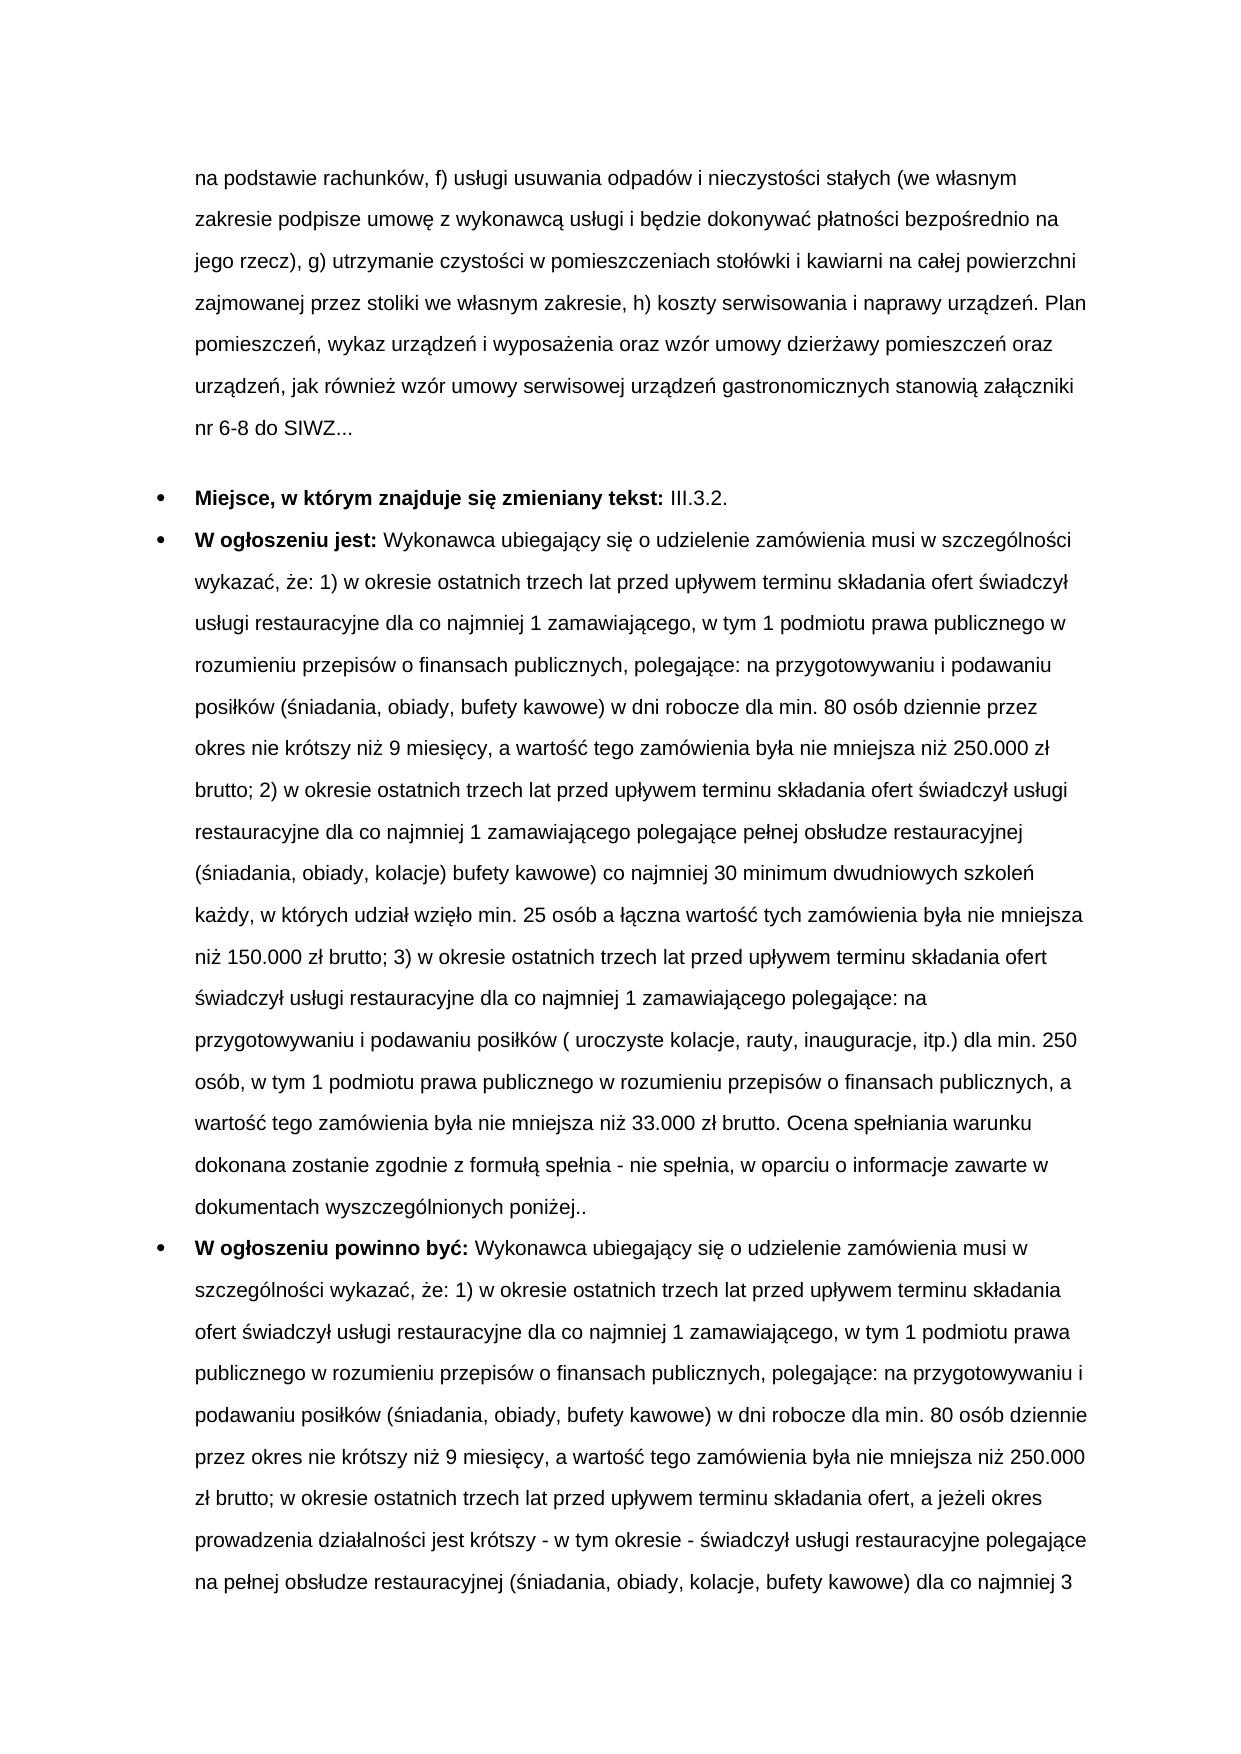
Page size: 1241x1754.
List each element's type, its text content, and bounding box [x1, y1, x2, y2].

list Miejsce, w którym znajduje się zmieniany tekst: III.3.2. [157, 468, 1093, 510]
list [157, 148, 1093, 439]
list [157, 1218, 1093, 1593]
list W ogłoszeniu jest: Wykonawca ubiegający się o udzielenie zamówienia musi w szczególności wykazać, że: 1) w okresie ostatnich trzech lat przed upływem terminu składania ofert świadczył usługi restauracyjne dla co najmniej 1 zamawiającego, w tym 1 podmiotu prawa publicznego w rozumieniu przepisów o finansach publicznych, polegające: na przygotowywaniu i podawaniu posiłków (śniadania, obiady, bufety kawowe) w dni robocze dla min. 80 osób dziennie przez okres nie krótszy niż 9 miesięcy, a wartość tego zamówienia była nie mniejsza niż 250.000 zł brutto; 2) w okresie ostatnich trzech lat przed upływem terminu składania ofert świadczył usługi restauracyjne dla co najmniej 1 zamawiającego polegające pełnej obsłudze restauracyjnej (śniadania, obiady, kolacje) bufety kawowe) co najmniej 30 minimum dwudniowych szkoleń każdy, w których udział wzięło min. 25 osób a łączna wartość tych zamówienia była nie mniejsza niż 150.000 zł brutto; 3) w okresie ostatnich trzech lat przed upływem terminu składania ofert świadczył usługi restauracyjne dla co najmniej 1 zamawiającego polegające: na przygotowywaniu i podawaniu posiłków ( uroczyste kolacje, rauty, inauguracje, itp.) dla min. 250 osób, w tym 1 podmiotu prawa publicznego w rozumieniu przepisów o finansach publicznych, a wartość tego zamówienia była nie mniejsza niż 33.000 zł brutto. Ocena spełniania warunku dokonana zostanie zgodnie z formułą spełnia - nie spełnia, w oparciu o informacje zawarte w dokumentach wyszczególnionych poniżej.. [157, 510, 1093, 1218]
